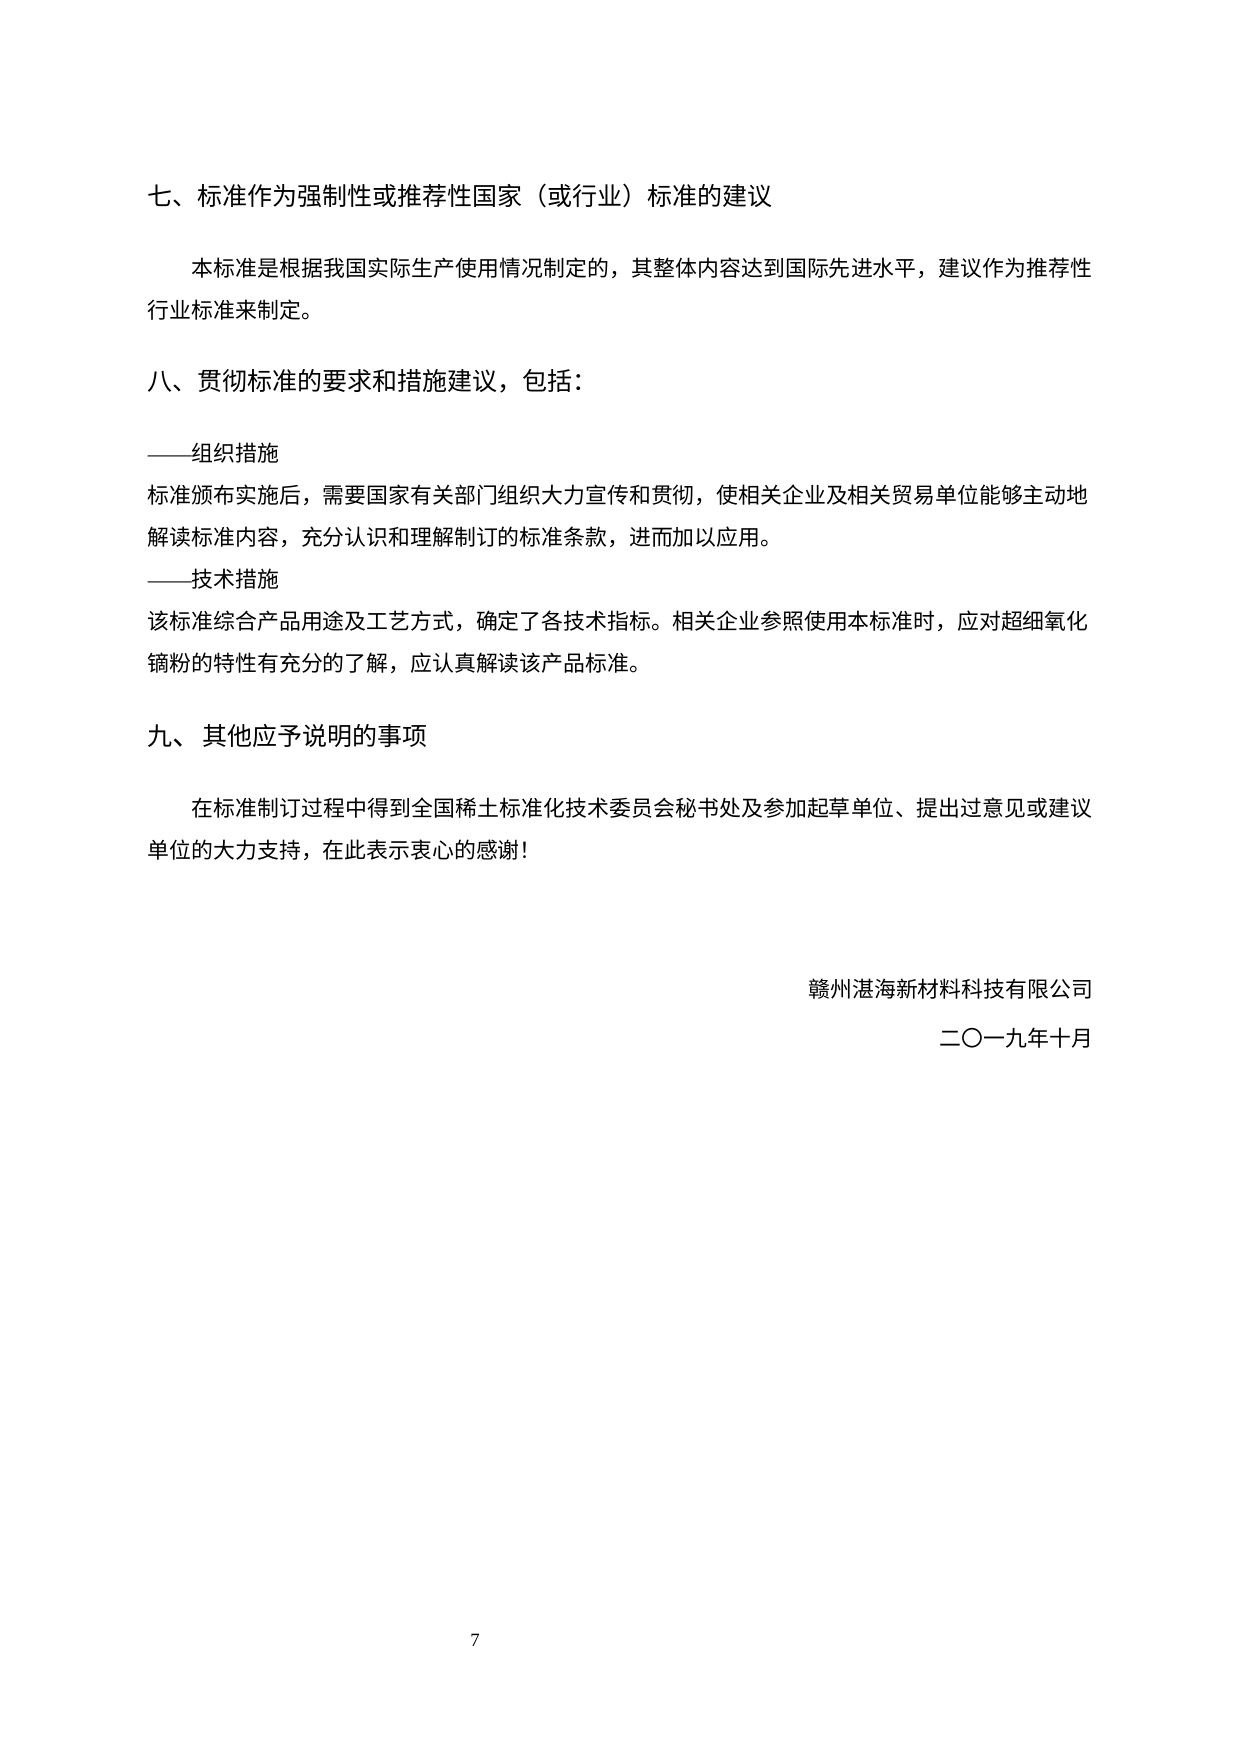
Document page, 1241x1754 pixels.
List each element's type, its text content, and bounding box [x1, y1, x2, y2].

text 八、贯彻标准的要求和措施建议，包括： [148, 347, 1092, 412]
text 本标准是根据我国实际生产使用情况制定的，其整体内容达到国际先进水平，建议作为推荐性行业标准来制定。 [148, 250, 1092, 325]
text 赣州湛海新材料科技有限公司 [148, 972, 1092, 1004]
text 二〇一九年十月 [148, 1020, 1092, 1053]
text 在标准制订过程中得到全国稀土标准化技术委员会秘书处及参加起草单位、提出过意见或建议单位的大力支持，在此表示衷心的感谢！ [148, 790, 1092, 865]
text 七、标准作为强制性或推荐性国家（或行业）标准的建议 [148, 162, 1092, 227]
text 标准颁布实施后，需要国家有关部门组织大力宣传和贯彻，使相关企业及相关贸易单位能够主动地解读标准内容，充分认识和理解制订的标准条款，进而加以应用。 [148, 477, 1092, 552]
text ——组织措施 [148, 435, 1092, 468]
text 九、其他应予说明的事项 [148, 700, 1092, 765]
text ——技术措施 [148, 561, 1092, 594]
text 该标准综合产品用途及工艺方式，确定了各技术指标。相关企业参照使用本标准时，应对超细氧化镝粉的特性有充分的了解，应认真解读该产品标准。 [148, 603, 1092, 678]
